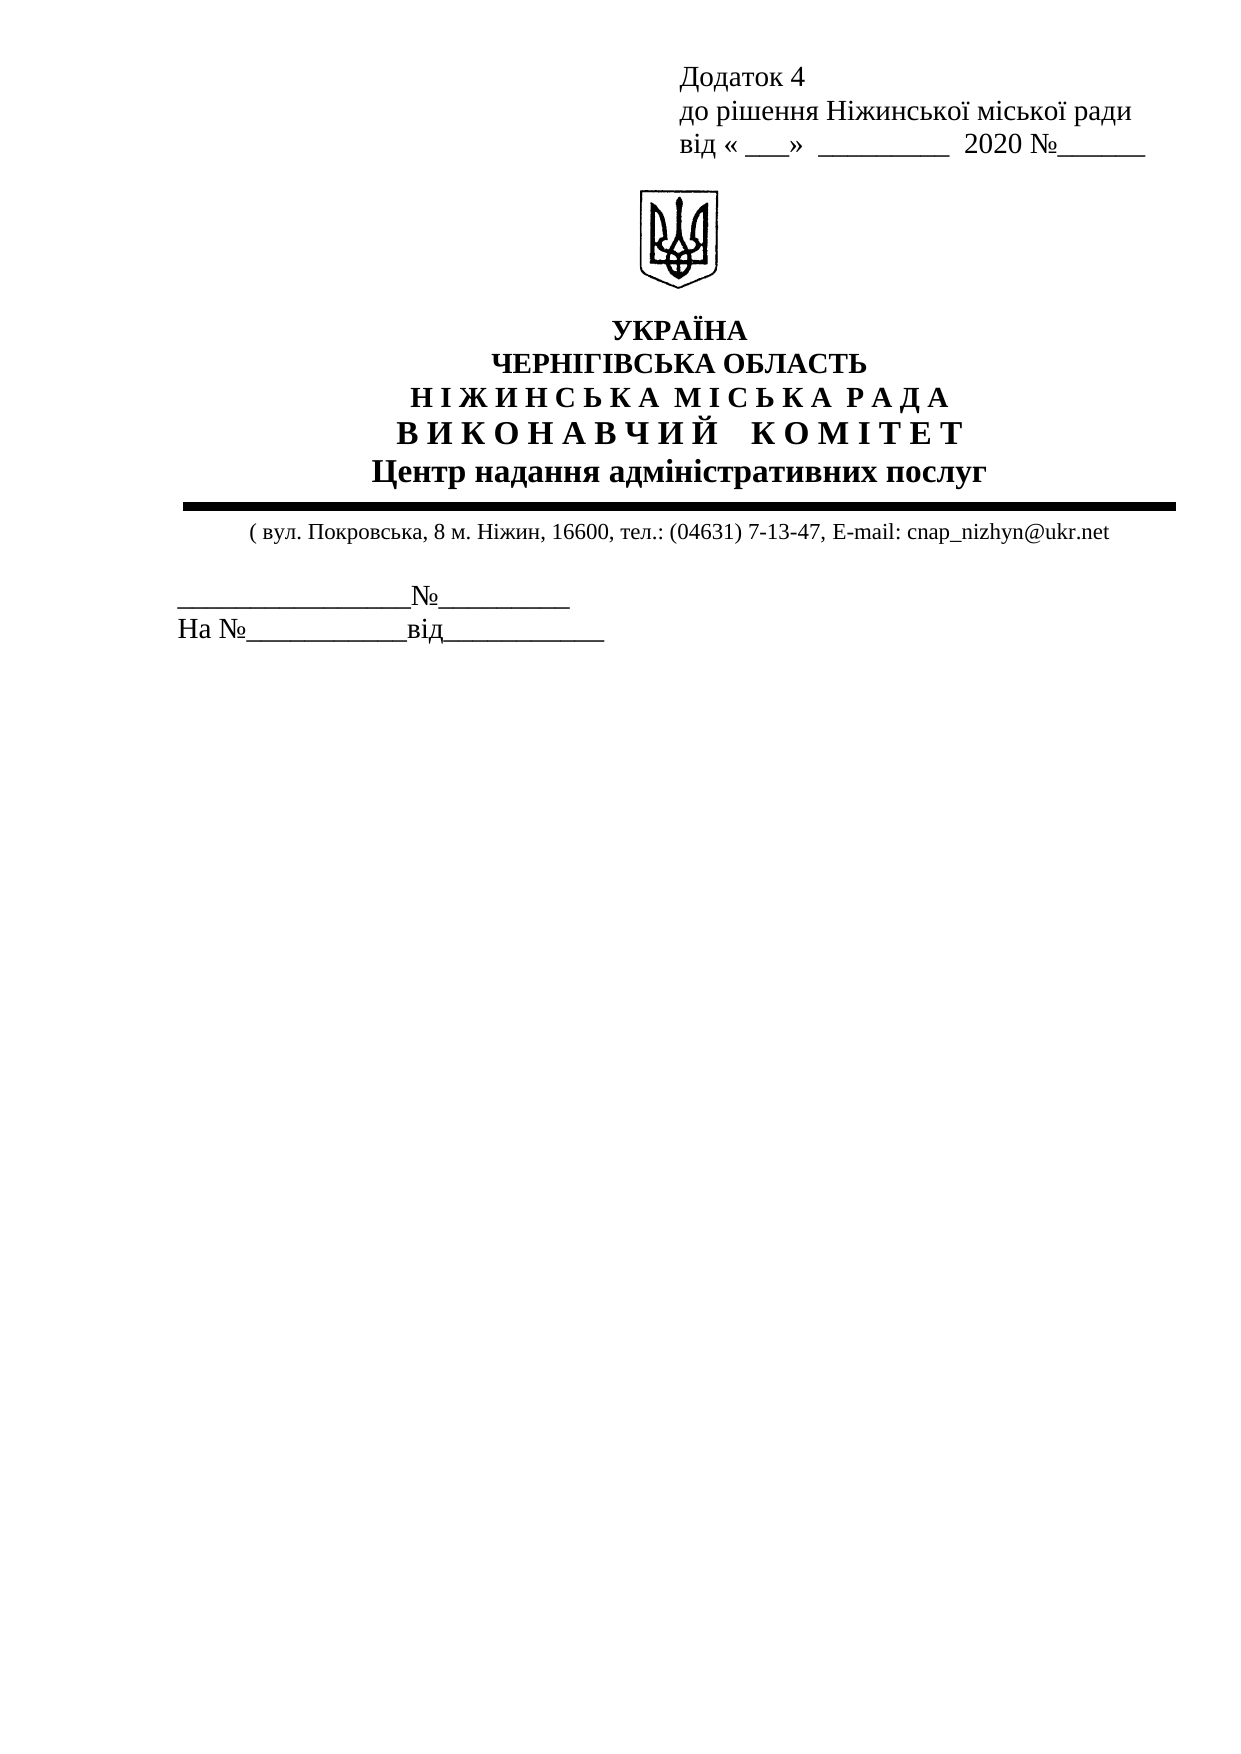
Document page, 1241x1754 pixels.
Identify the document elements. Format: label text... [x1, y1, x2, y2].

text ЧЕРНІГІВСЬКА ОБЛАСТЬ [177, 346, 1181, 380]
text від « ___» _________ 2020 №______ [679, 126, 1181, 160]
text ________________№_________ [177, 578, 1181, 611]
text Додаток 4 [679, 59, 1181, 93]
text На №___________від___________ [177, 611, 1181, 645]
text ( вул. Покровська, 8 м. Ніжин, 16600, тел.: (04631) 7-13-47, E-mail: cnap_nizhyn@ukr.net [177, 518, 1181, 544]
picture [639, 190, 719, 289]
text до рішення Ніжинської міської ради [679, 93, 1181, 126]
text В И К О Н А В Ч И Й К О М І Т Е Т [177, 413, 1181, 452]
text Н І Ж И Н С Ь К А М І С Ь К А Р А Д А [177, 380, 1181, 413]
text Центр надання адміністративних послуг [177, 452, 1181, 490]
text УКРАЇНА [177, 313, 1181, 346]
